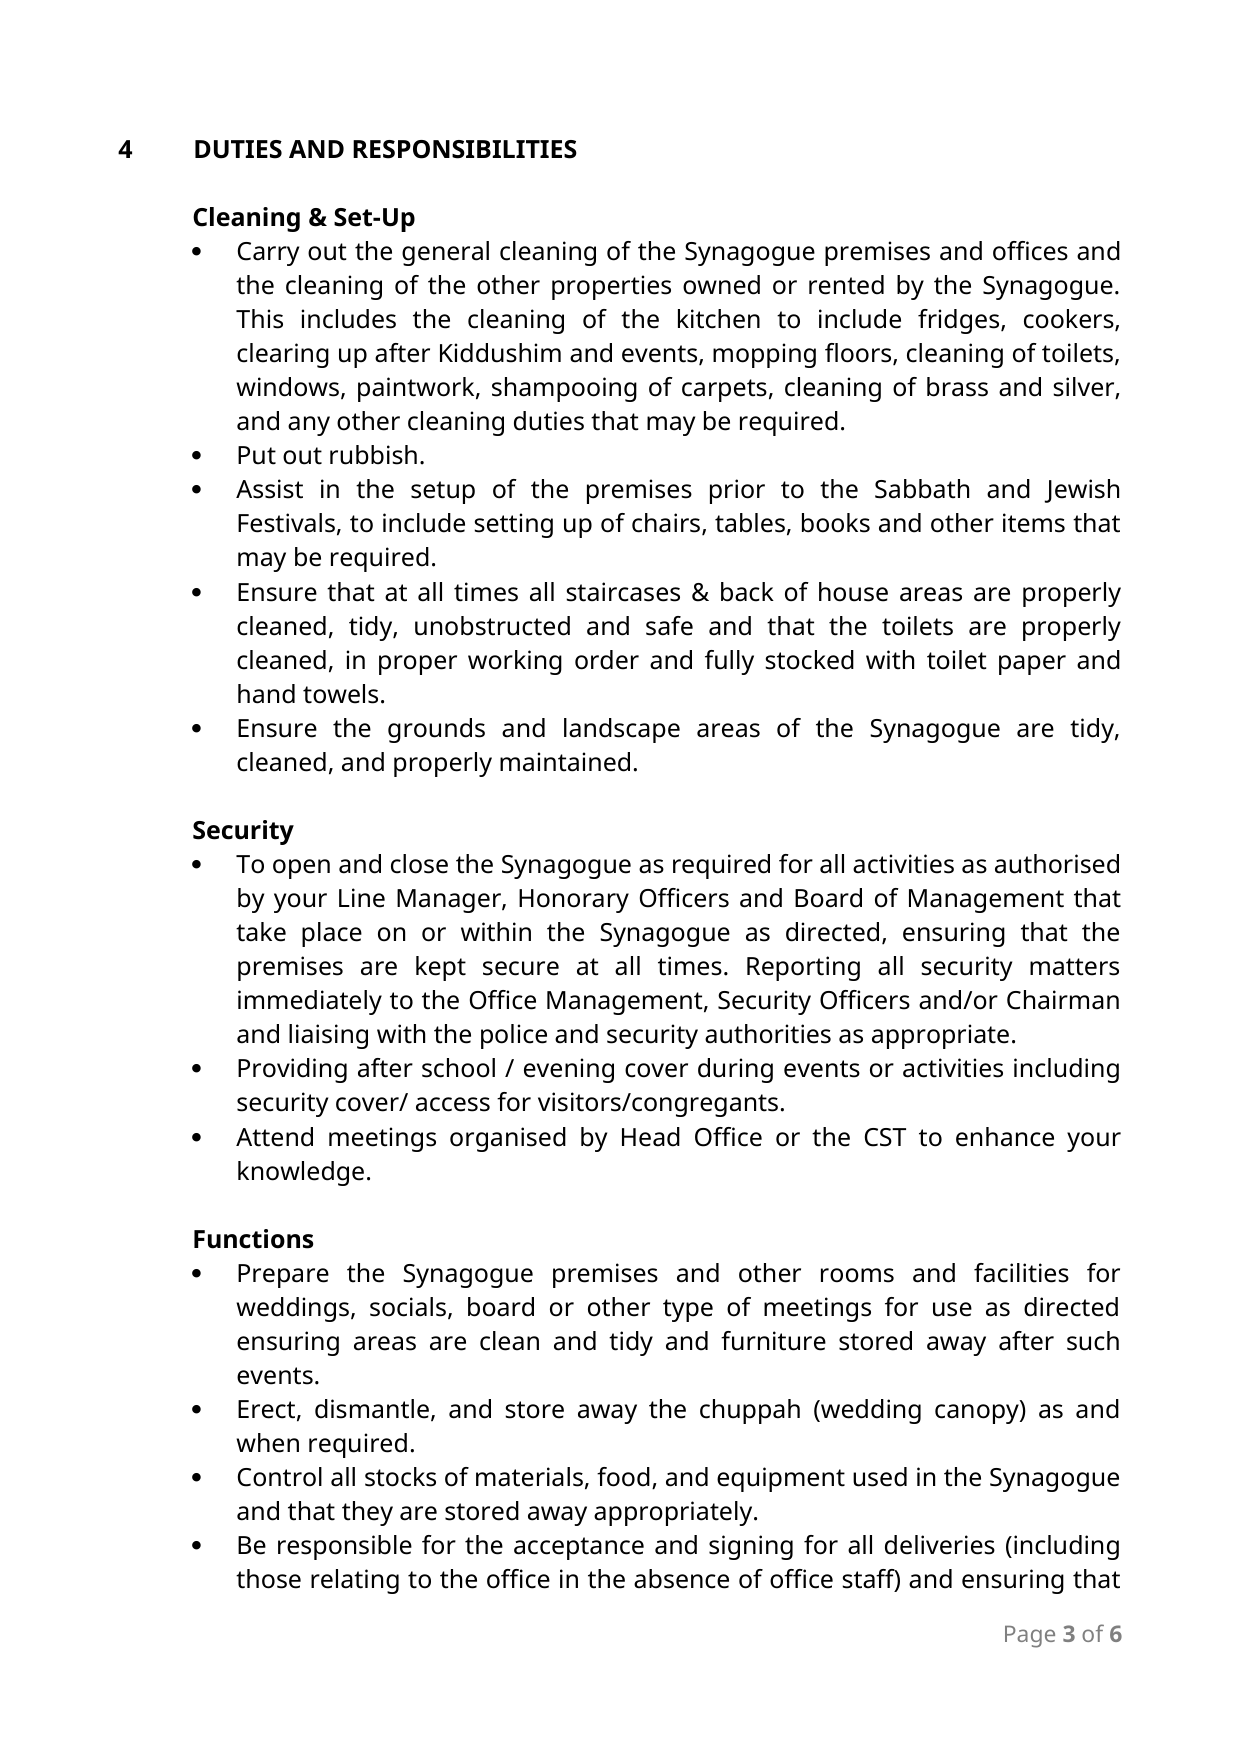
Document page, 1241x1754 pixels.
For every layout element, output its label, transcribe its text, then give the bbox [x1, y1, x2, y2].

list Put out rubbish. [192, 438, 1122, 472]
list Attend meetings organised by Head Office or the CST to enhance your knowledge. [192, 1119, 1122, 1187]
subtitle DUTIES AND RESPONSIBILITIES [118, 131, 1122, 165]
list Providing after school / evening cover during events or activities including security cover/ access for visitors/congregants. [192, 1051, 1122, 1119]
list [192, 1528, 1122, 1596]
text Cleaning & Set-Up [118, 199, 1122, 233]
list Prepare the Synagogue premises and other rooms and facilities for weddings, socials, board or other type of meetings for use as directed ensuring areas are clean and tidy and furniture stored away after such events. [192, 1255, 1122, 1392]
list Ensure the grounds and landscape areas of the Synagogue are tidy, cleaned, and properly maintained. [192, 710, 1122, 778]
text Security [118, 813, 1122, 847]
list Carry out the general cleaning of the Synagogue premises and offices and the cleaning of the other properties owned or rented by the Synagogue. This includes the cleaning of the kitchen to include fridges, cookers, clearing up after Kiddushim and events, mopping floors, cleaning of toilets, windows, paintwork, shampooing of carpets, cleaning of brass and silver, and any other cleaning duties that may be required. [192, 233, 1122, 438]
list Assist in the setup of the premises prior to the Sabbath and Jewish Festivals, to include setting up of chairs, tables, books and other items that may be required. [192, 472, 1122, 574]
list Erect, dismantle, and store away the chuppah (wedding canopy) as and when required. [192, 1392, 1122, 1460]
list Ensure that at all times all staircases & back of house areas are properly cleaned, tidy, unobstructed and safe and that the toilets are properly cleaned, in proper working order and fully stocked with toilet paper and hand towels. [192, 574, 1122, 710]
list To open and close the Synagogue as required for all activities as authorised by your Line Manager, Honorary Officers and Board of Management that take place on or within the Synagogue as directed, ensuring that the premises are kept secure at all times. Reporting all security matters immediately to the Office Management, Security Officers and/or Chairman and liaising with the police and security authorities as appropriate. [192, 847, 1122, 1051]
text Functions [118, 1221, 1122, 1255]
list Control all stocks of materials, food, and equipment used in the Synagogue and that they are stored away appropriately. [192, 1460, 1122, 1528]
